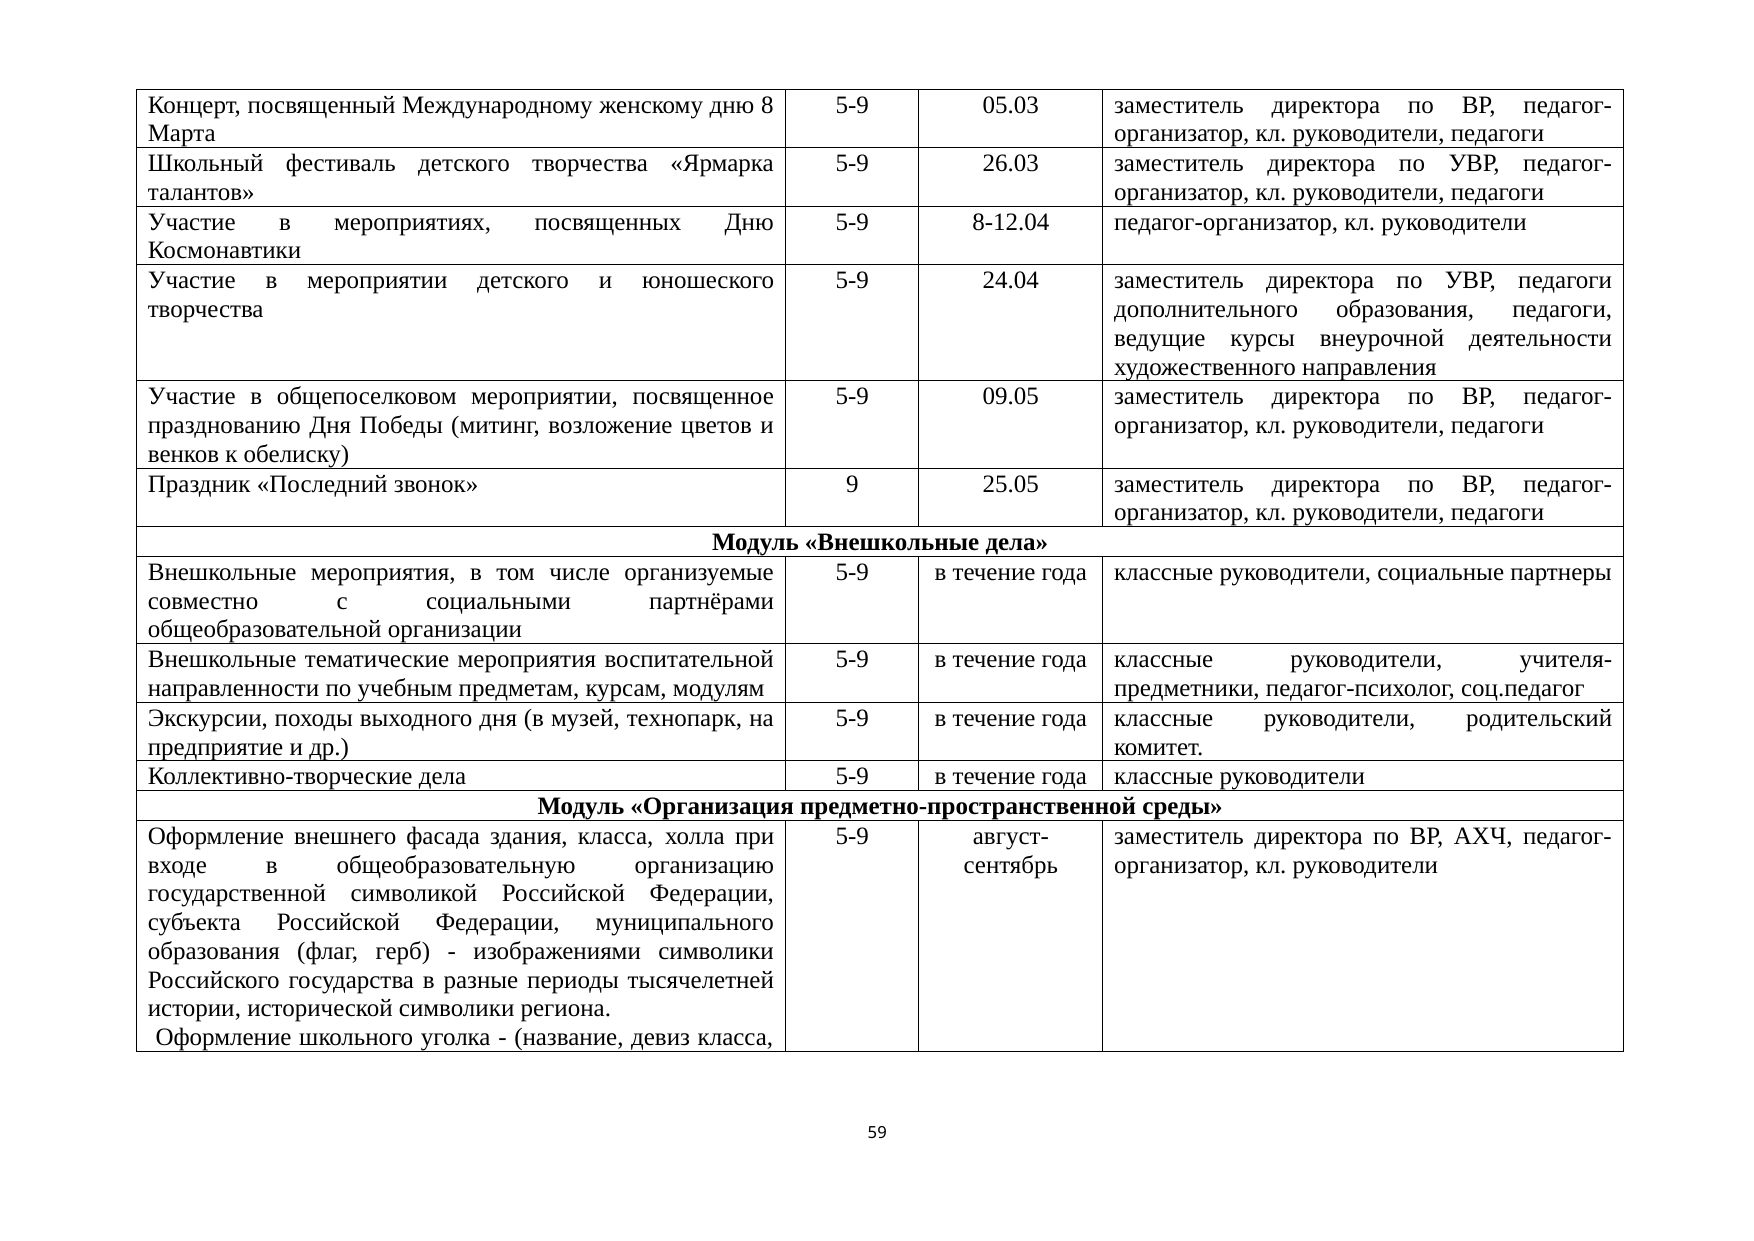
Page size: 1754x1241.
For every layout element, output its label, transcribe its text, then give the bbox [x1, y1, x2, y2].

table_cell 26.03 [919, 148, 1102, 206]
table_cell Модуль «Организация предметно-пространственной среды» [137, 791, 1623, 820]
table_cell заместитель директора по ВР, педагог-организатор, кл. руководители, педагоги [1103, 90, 1623, 147]
table_cell заместитель директора по УВР, педагог-организатор, кл. руководители, педагоги [1103, 148, 1623, 206]
table_cell в течение года [919, 557, 1102, 643]
table_cell 25.05 [919, 469, 1102, 526]
table_cell 5-9 [786, 644, 918, 702]
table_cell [137, 821, 785, 1051]
table_cell Коллективно-творческие дела [137, 761, 785, 790]
table_cell 24.04 [919, 265, 1102, 380]
table_cell Модуль «Внешкольные дела» [137, 527, 1623, 556]
table_cell классные руководители, родительский комитет. [1103, 703, 1623, 760]
table_cell 5-9 [786, 207, 918, 264]
table_cell заместитель директора по ВР, педагог-организатор, кл. руководители, педагоги [1103, 381, 1623, 468]
table_cell 5-9 [786, 381, 918, 468]
table_cell Внешкольные мероприятия, в том числе организуемые совместно с социальными партнёрами общеобразовательной организации [137, 557, 785, 643]
table_cell 8-12.04 [919, 207, 1102, 264]
table_cell 5-9 [786, 761, 918, 790]
table_cell 9 [786, 469, 918, 526]
table_cell 5-9 [786, 821, 918, 1051]
table_cell август-сентябрь [919, 821, 1102, 1051]
table_cell классные руководители, социальные партнеры [1103, 557, 1623, 643]
table_cell Внешкольные тематические мероприятия воспитательной направленности по учебным предметам, курсам, модулям [137, 644, 785, 702]
table_cell 09.05 [919, 381, 1102, 468]
table_cell в течение года [919, 644, 1102, 702]
table_cell Экскурсии, походы выходного дня (в музей, технопарк, на предприятие и др.) [137, 703, 785, 760]
table_cell в течение года [919, 703, 1102, 760]
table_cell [1103, 821, 1623, 1051]
table_cell 5-9 [786, 148, 918, 206]
table_cell заместитель директора по ВР, педагог-организатор, кл. руководители, педагоги [1103, 469, 1623, 526]
table_cell Участие в мероприятиях, посвященных Дню Космонавтики [137, 207, 785, 264]
table_cell Праздник «Последний звонок» [137, 469, 785, 526]
table_cell Участие в общепоселковом мероприятии, посвященное празднованию Дня Победы (митинг, возложение цветов и венков к обелиску) [137, 381, 785, 468]
table_cell Участие в мероприятии детского и юношеского творчества [137, 265, 785, 380]
table_cell в течение года [919, 761, 1102, 790]
table_cell 05.03 [919, 90, 1102, 147]
table_cell Школьный фестиваль детского творчества «Ярмарка талантов» [137, 148, 785, 206]
table_cell 5-9 [786, 90, 918, 147]
table_cell 5-9 [786, 265, 918, 380]
table_cell 5-9 [786, 557, 918, 643]
table_cell классные руководители [1103, 761, 1623, 790]
table_cell педагог-организатор, кл. руководители [1103, 207, 1623, 264]
table_cell 5-9 [786, 703, 918, 760]
table_cell классные руководители, учителя-предметники, педагог-психолог, соц.педагог [1103, 644, 1623, 702]
table_cell заместитель директора по УВР, педагоги дополнительного образования, педагоги, ведущие курсы внеурочной деятельности художественного направления [1103, 265, 1623, 380]
table_cell Концерт, посвященный Международному женскому дню 8 Марта [137, 90, 785, 147]
